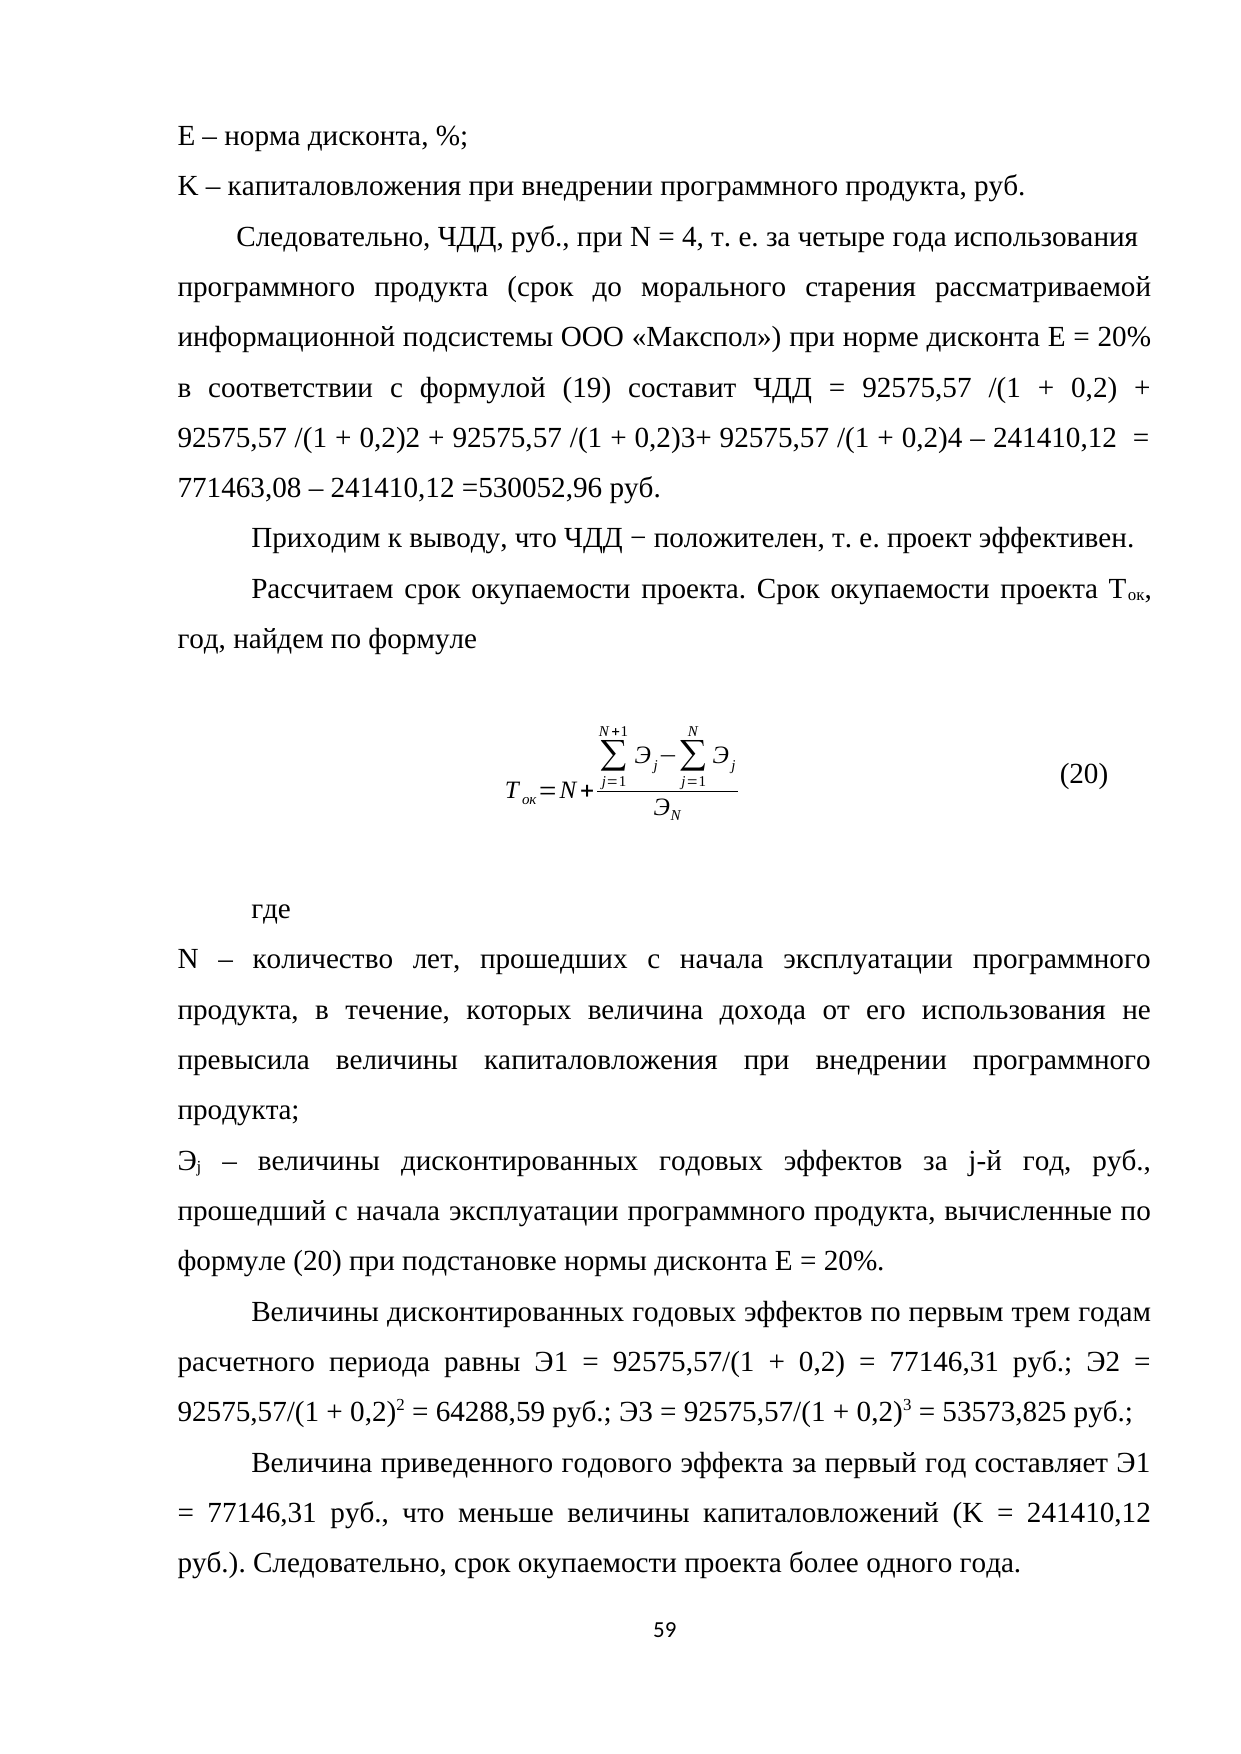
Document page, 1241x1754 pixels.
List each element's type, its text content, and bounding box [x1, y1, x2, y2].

text Рассчитаем срок окупаемости проекта. Срок окупаемости проекта Tок, год, найдем по формуле [177, 571, 1152, 655]
text программного продукта (срок до морального старения рассматриваемой информационной подсистемы ООО «Макспол») при норме дисконта E = 20% в соответствии с формулой (19) составит ЧДД = 92575,57 /(1 + 0,2) + 92575,57 /(1 + 0,2)2 + 92575,57 /(1 + 0,2)3+ 92575,57 /(1 + 0,2)4 – 241410,12 = 771463,08 – 241410,12 =530052,96 руб. [177, 269, 1152, 504]
text Приходим к выводу, что ЧДД − положителен, т. е. проект эффективен. [177, 521, 1152, 554]
text K – капиталовложения при внедрении программного продукта, руб. [177, 168, 1152, 202]
text Величины дисконтированных годовых эффектов по первым трем годам расчетного периода равны Э1 = 92575,57/(1 + 0,2) = 77146,31 руб.; Э2 = 92575,57/(1 + 0,2)2 = 64288,59 руб.; Э3 = 92575,57/(1 + 0,2)3 = 53573,825 руб.; [177, 1294, 1152, 1428]
text где [177, 891, 1152, 925]
text Е – норма дисконта, %; [177, 118, 1152, 152]
text Следовательно, ЧДД, руб., при N = 4, т. е. за четыре года использования [177, 219, 1152, 252]
text Величина приведенного годового эффекта за первый год составляет Э1 = 77146,31 руб., что меньше величины капиталовложений (K = 241410,12 руб.). Следовательно, срок окупаемости проекта более одного года. [177, 1445, 1152, 1579]
text Эj – величины дисконтированных годовых эффектов за j-й год, руб., прошедший с начала эксплуатации программного продукта, вычисленные по формуле (20) при подстановке нормы дисконта E = 20%. [177, 1143, 1152, 1277]
text (20) [177, 722, 1152, 824]
text N – количество лет, прошедших с начала эксплуатации программного продукта, в течение, которых величина дохода от его использования не превысила величины капиталовложения при внедрении программного продукта; [177, 942, 1152, 1126]
